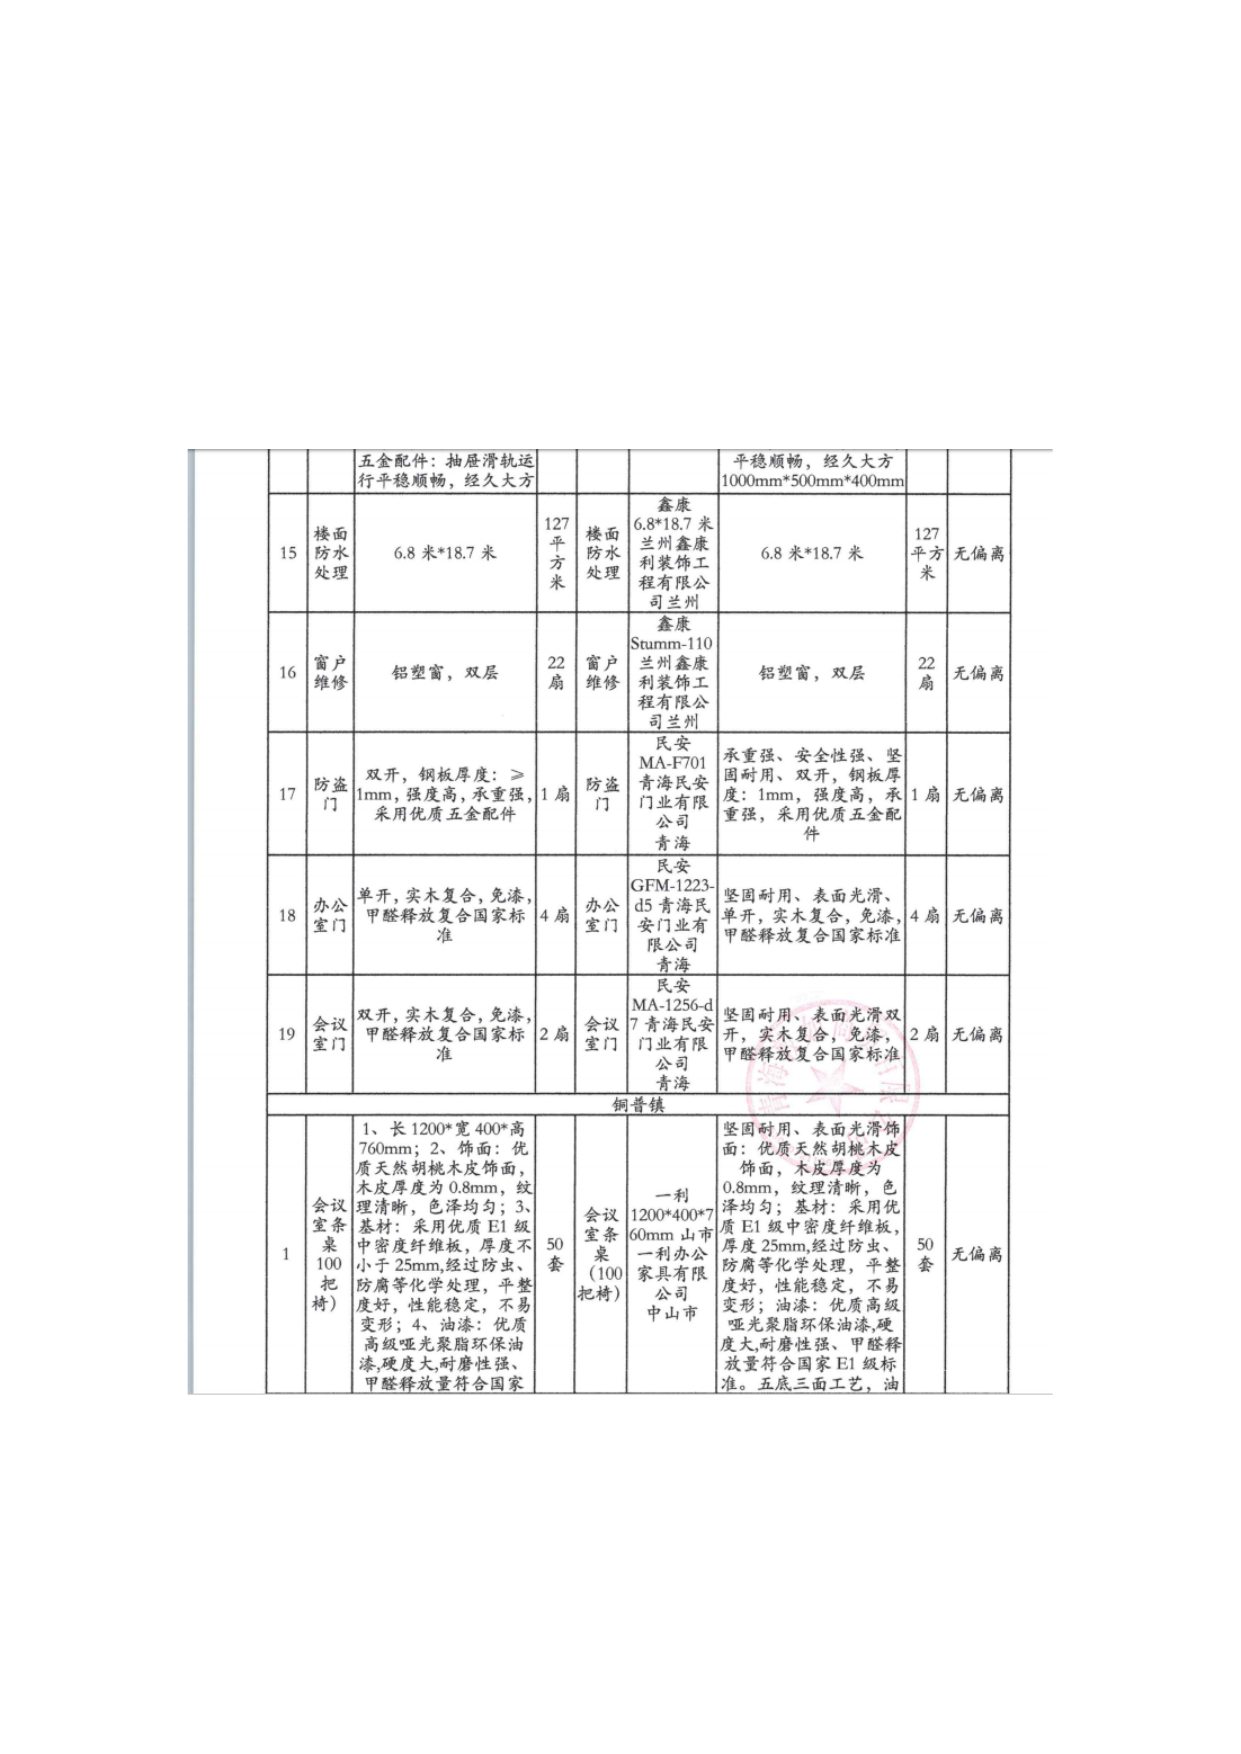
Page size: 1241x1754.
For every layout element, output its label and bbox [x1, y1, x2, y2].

picture [187, 449, 1053, 1397]
